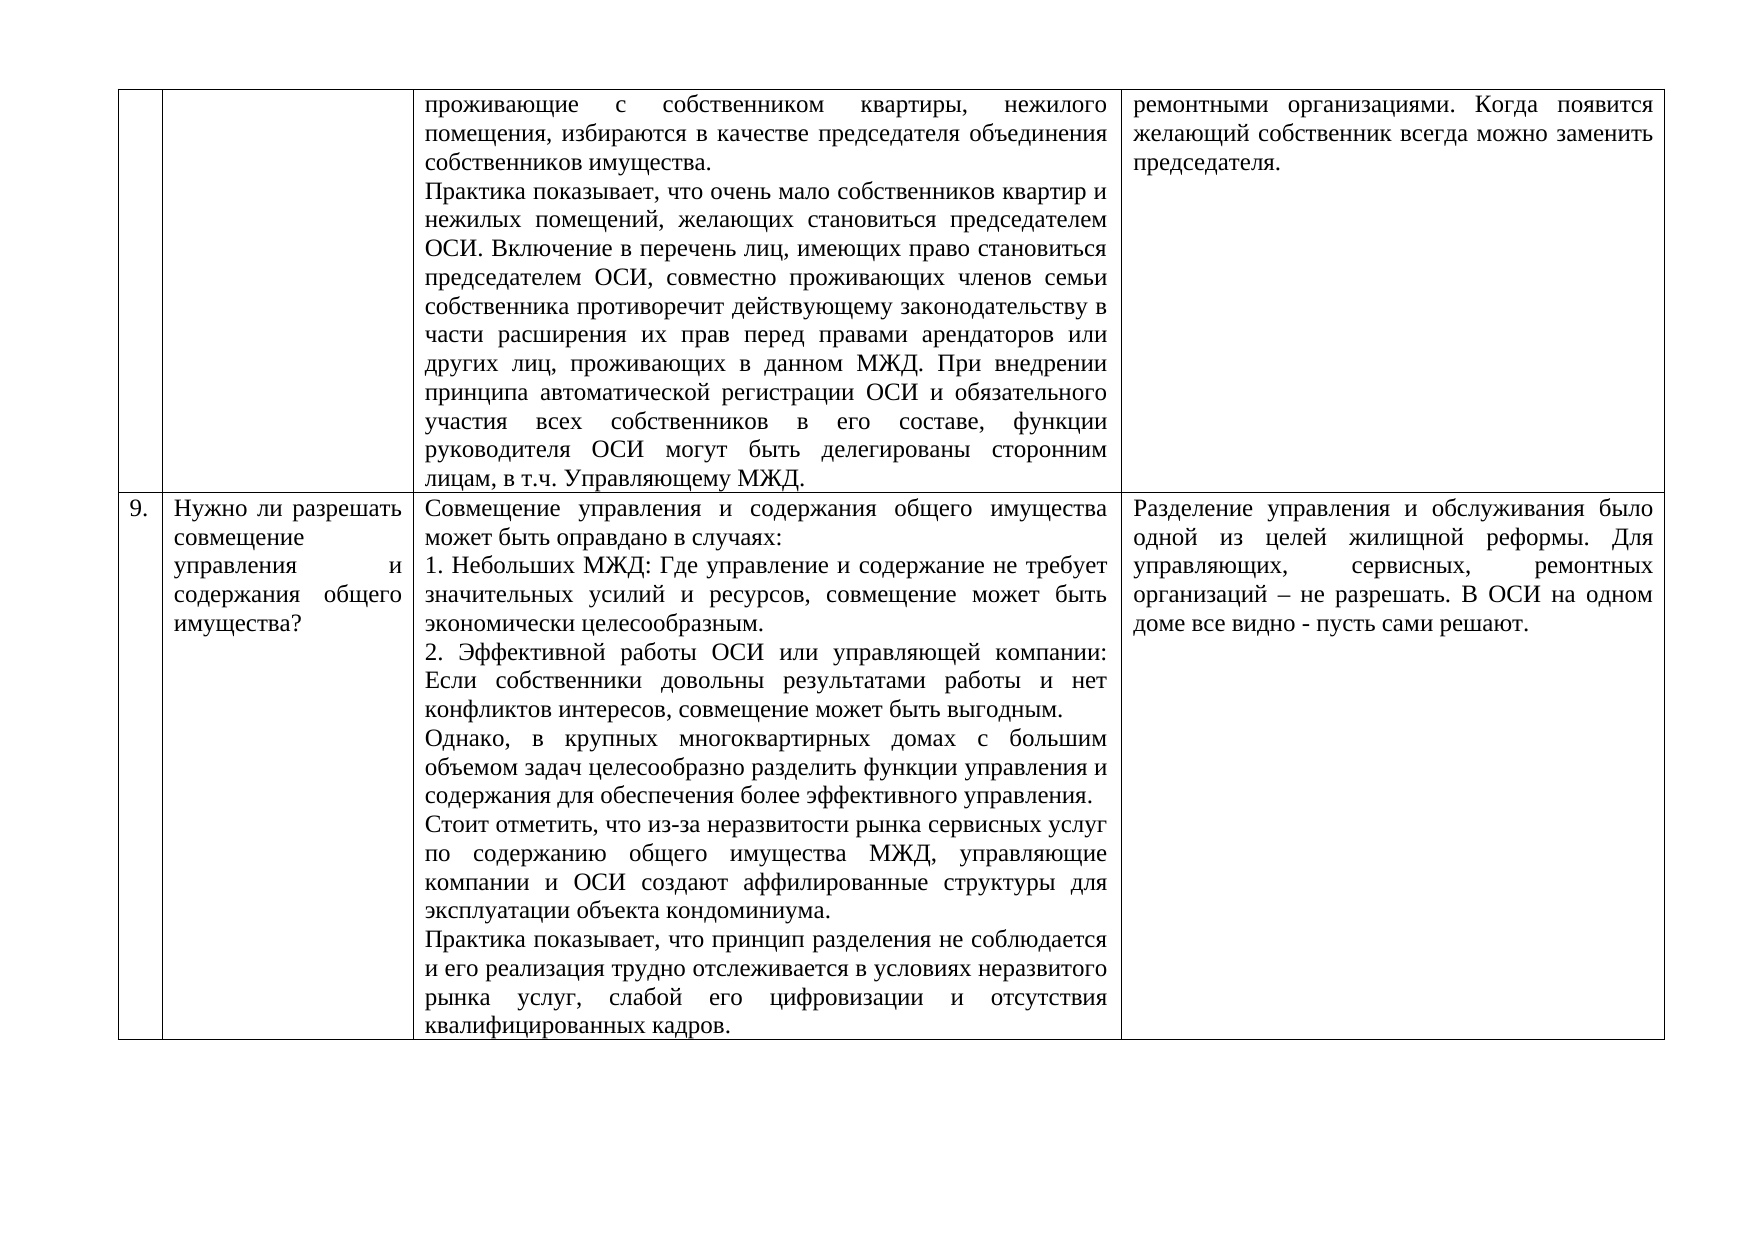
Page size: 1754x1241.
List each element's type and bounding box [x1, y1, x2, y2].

table_cell [1122, 90, 1664, 492]
table_cell [119, 493, 162, 1039]
table_cell [163, 493, 413, 1039]
table_cell [119, 90, 162, 492]
table_cell [1122, 493, 1664, 1039]
table_cell [414, 90, 1121, 492]
table_cell [163, 90, 413, 492]
table_cell [414, 493, 1121, 1039]
